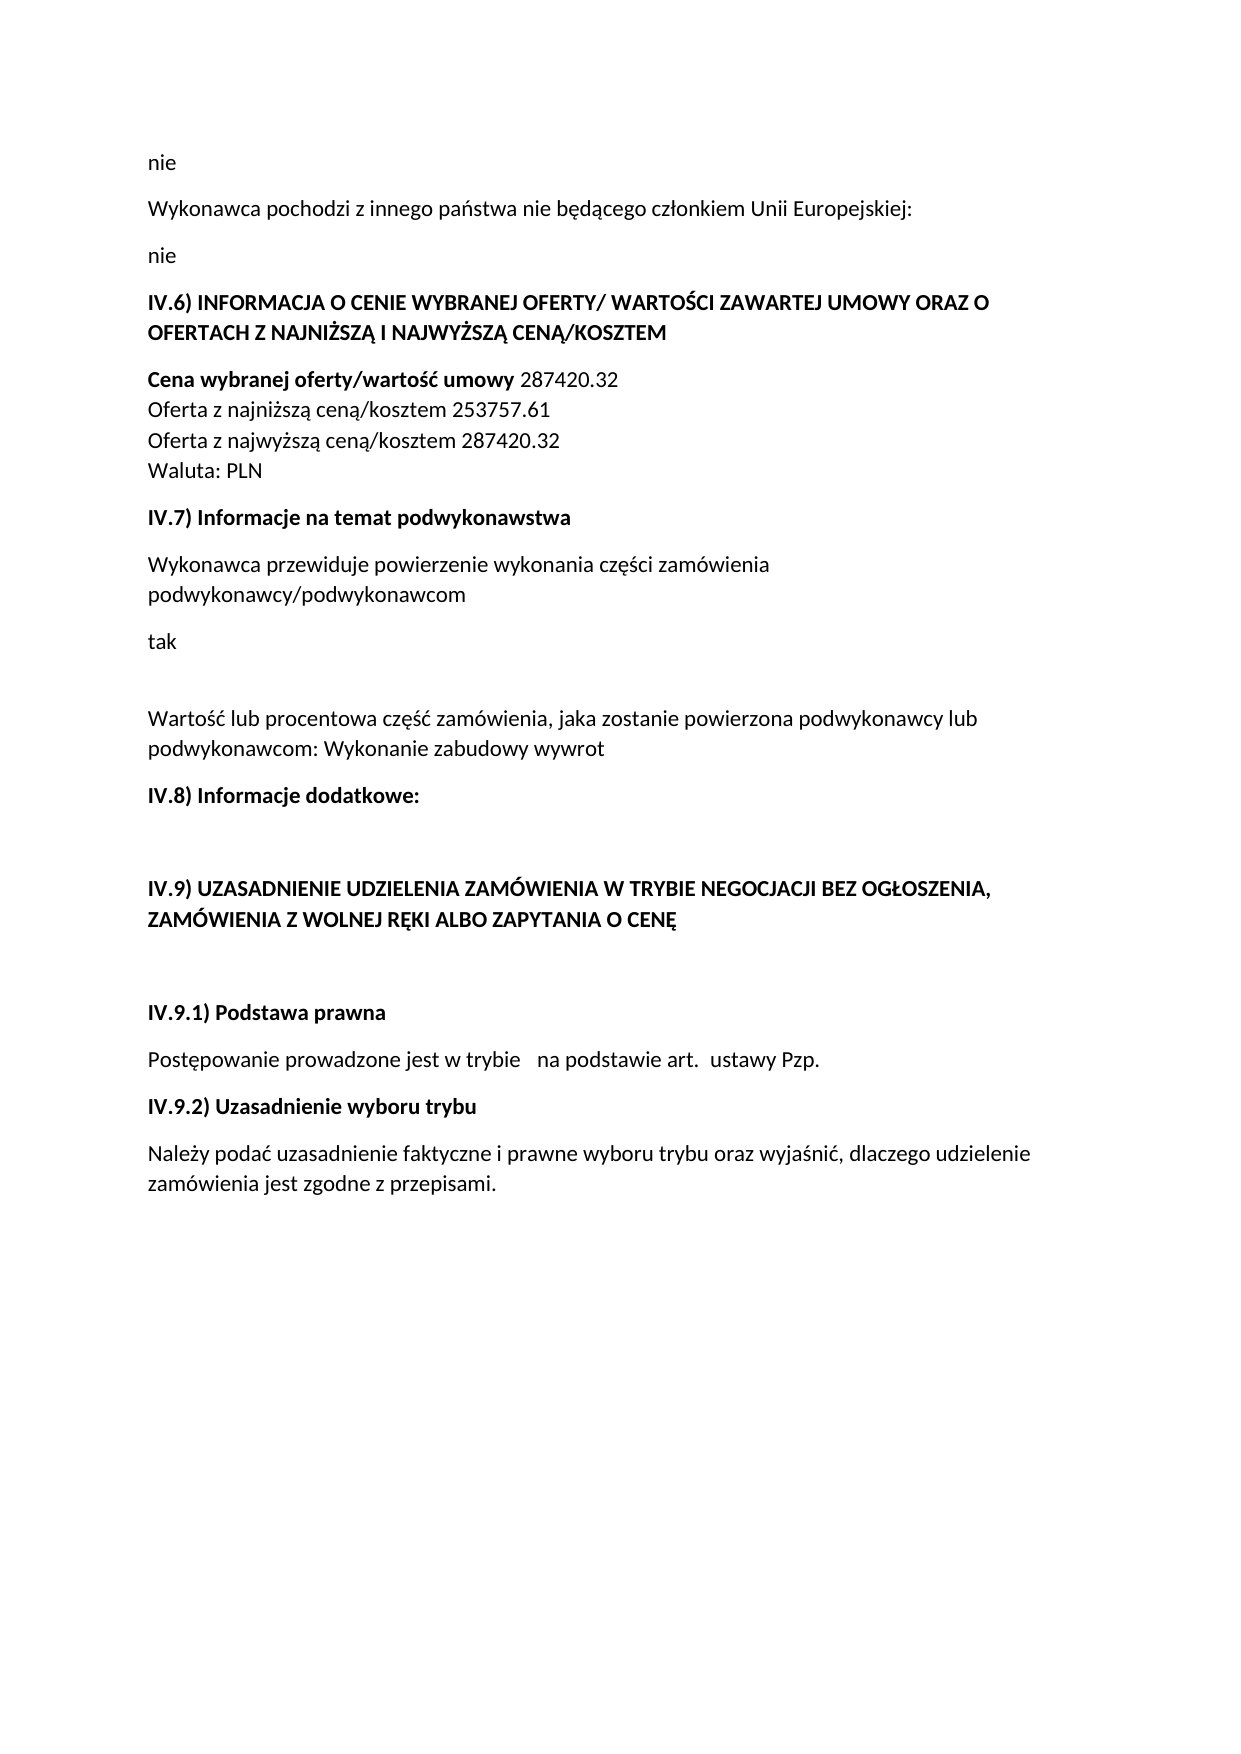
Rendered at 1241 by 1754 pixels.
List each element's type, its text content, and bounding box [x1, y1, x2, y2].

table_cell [148, 148, 1093, 828]
text IV.9) UZASADNIENIE UDZIELENIA ZAMÓWIENIA W TRYBIE NEGOCJACJI BEZ OGŁOSZENIA, ZAMÓWIENIA Z WOLNEJ RĘKI ALBO ZAPYTANIA O CENĘ [148, 874, 1093, 933]
text IV.9.2) Uzasadnienie wyboru trybu [148, 1092, 1093, 1120]
text Postępowanie prowadzone jest w trybie na podstawie art. ustawy Pzp. [148, 1045, 1093, 1073]
text Należy podać uzasadnienie faktyczne i prawne wyboru trybu oraz wyjaśnić, dlaczego udzielenie zamówienia jest zgodne z przepisami. [148, 1139, 1093, 1197]
text IV.9.1) Podstawa prawna [148, 998, 1093, 1027]
